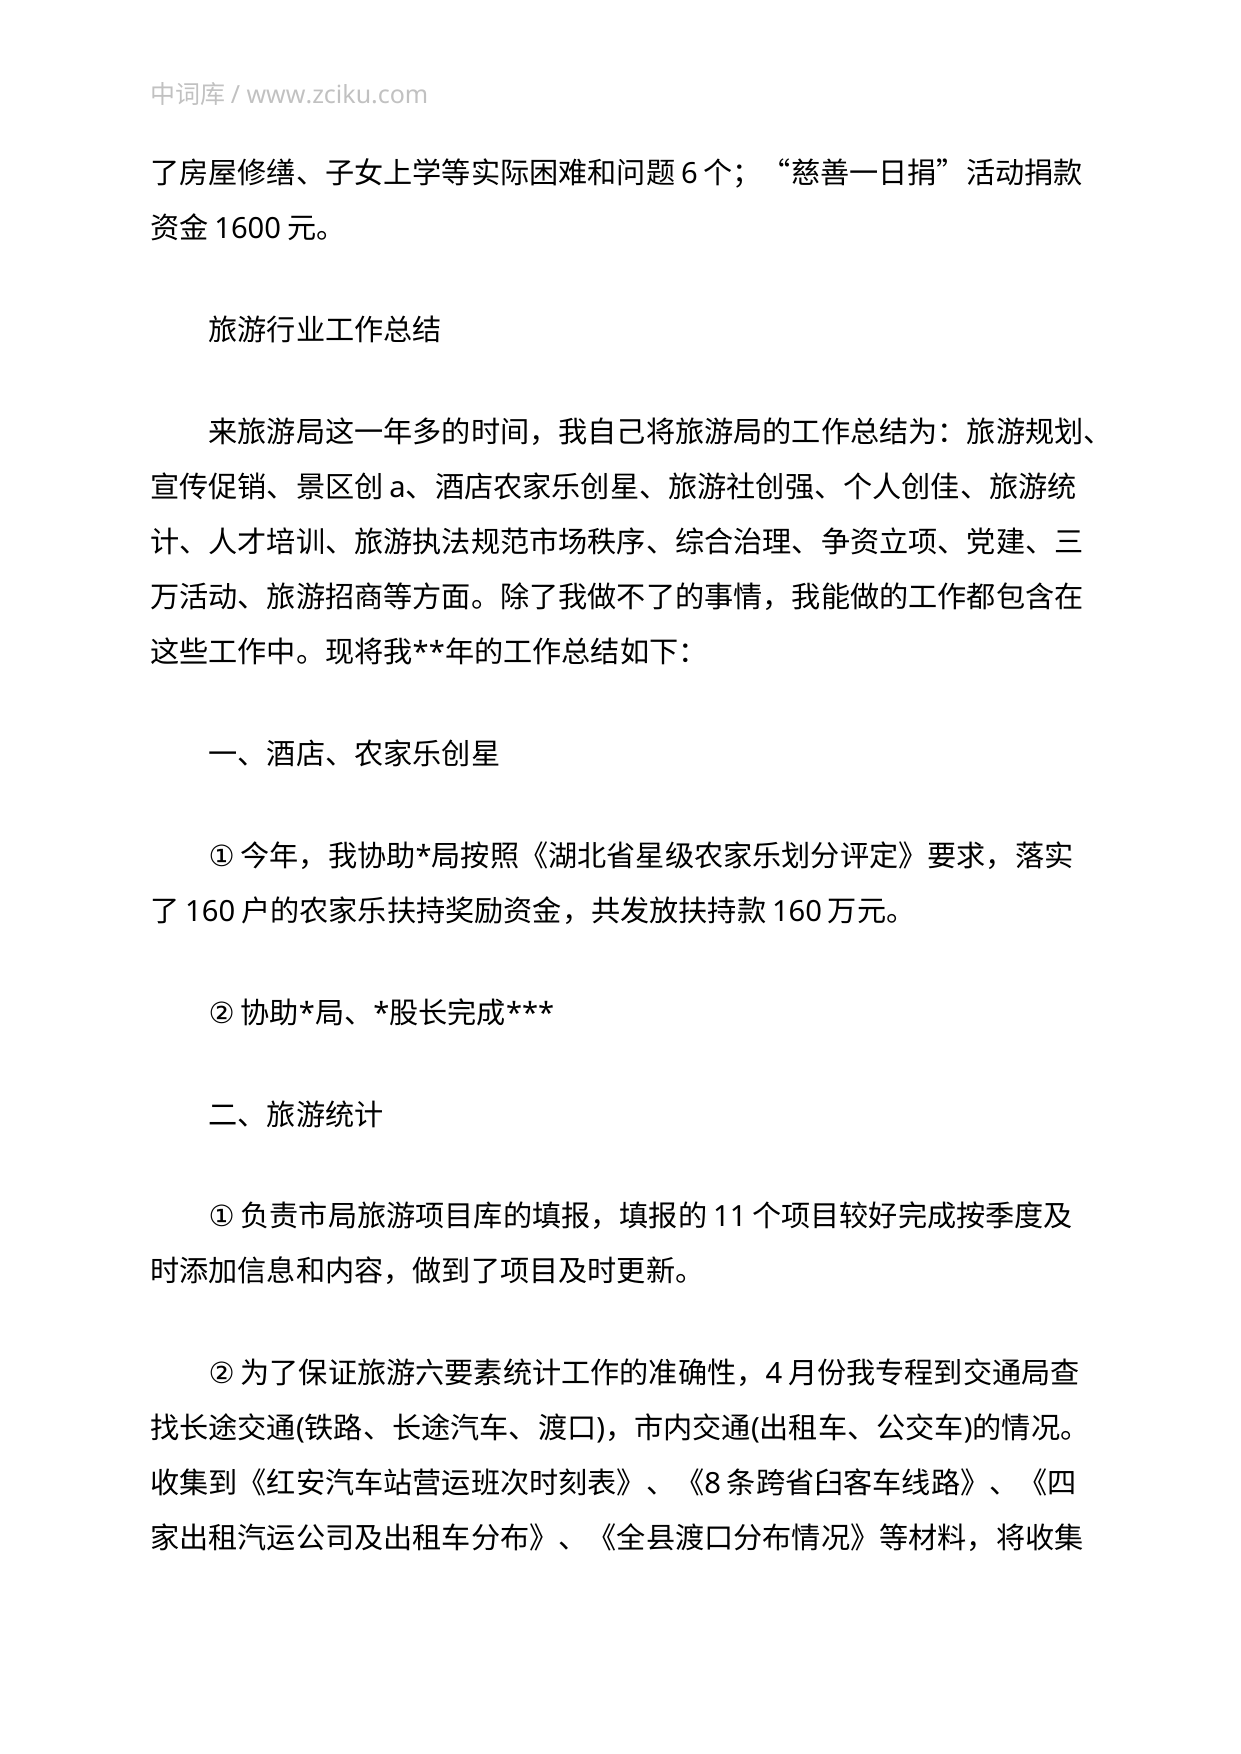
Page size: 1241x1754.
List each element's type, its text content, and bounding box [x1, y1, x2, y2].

text ①今年，我协助*局按照《湖北省星级农家乐划分评定》要求，落实了160户的农家乐扶持奖励资金，共发放扶持款160万元。 [150, 832, 1090, 929]
text 二、旅游统计 [150, 1091, 1090, 1133]
text 旅游行业工作总结 [150, 307, 1090, 349]
text ①负责市局旅游项目库的填报，填报的11个项目较好完成按季度及时添加信息和内容，做到了项目及时更新。 [150, 1193, 1090, 1290]
text ②协助*局、*股长完成*** [150, 989, 1090, 1032]
text 一、酒店、农家乐创星 [150, 730, 1090, 773]
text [150, 150, 1090, 247]
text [150, 1350, 1090, 1557]
text 来旅游局这一年多的时间，我自己将旅游局的工作总结为：旅游规划、宣传促销、景区创a、酒店农家乐创星、旅游社创强、个人创佳、旅游统计、人才培训、旅游执法规范市场秩序、综合治理、争资立项、党建、三万活动、旅游招商等方面。除了我做不了的事情，我能做的工作都包含在这些工作中。现将我**年的工作总结如下： [150, 409, 1090, 671]
